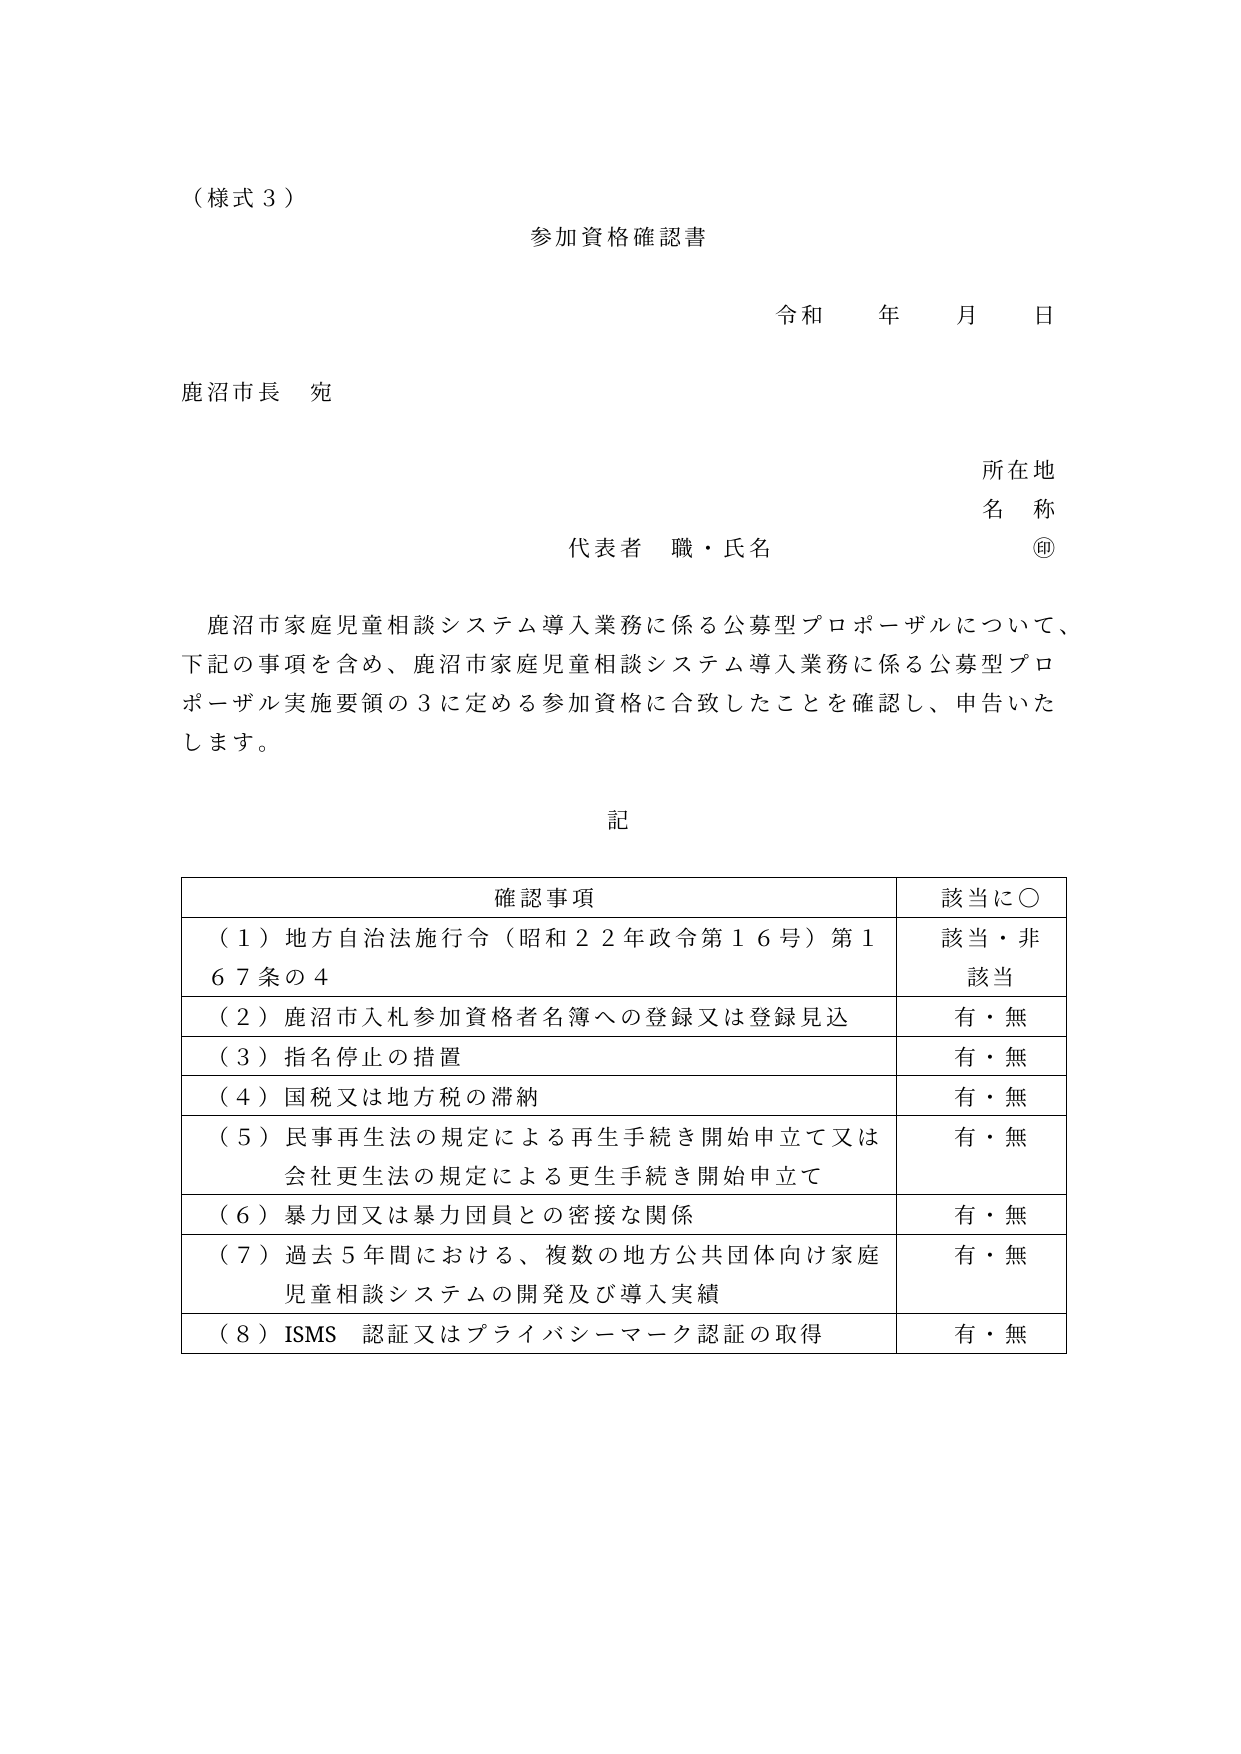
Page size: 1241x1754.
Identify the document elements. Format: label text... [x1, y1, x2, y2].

table_cell （２）鹿沼市入札参加資格者名簿への登録又は登録見込 [182, 997, 896, 1036]
table_cell （１）地方自治法施行令（昭和２２年政令第１６号）第１６７条の４ [182, 918, 896, 996]
table_cell （３）指名停止の措置 [182, 1037, 896, 1075]
table_cell 有・無 [897, 1076, 1066, 1115]
table_cell 有・無 [897, 1037, 1066, 1075]
table_header 該当に〇 [897, 878, 1066, 917]
table_cell 有・無 [897, 1195, 1066, 1234]
table_cell 有・無 [897, 997, 1066, 1036]
table_cell 有・無 [897, 1235, 1066, 1313]
text 鹿沼市長 宛 [181, 372, 1059, 411]
table_cell 有・無 [897, 1116, 1066, 1194]
table_cell 有・無 [897, 1314, 1066, 1353]
table_cell （６）暴力団又は暴力団員との密接な関係 [182, 1195, 896, 1234]
text 代表者 職・氏名 ㊞ [181, 527, 1059, 566]
text 令和 年 月 日 [181, 294, 1059, 333]
table_cell （５）民事再生法の規定による再生手続き開始申立て又は会社更生法の規定による更生手続き開始申立て [182, 1116, 896, 1194]
text （様式３） [181, 178, 1059, 216]
table_cell 該当・非該当 [897, 918, 1066, 996]
text 名 称 [181, 488, 1059, 527]
text 記 [181, 799, 1059, 838]
text 参加資格確認書 [181, 216, 1059, 255]
table_header 確認事項 [182, 878, 896, 917]
table_cell （８）ISMS認証又はプライバシーマーク認証の取得 [182, 1314, 896, 1353]
text 鹿沼市家庭児童相談システム導入業務に係る公募型プロポーザルについて、下記の事項を含め、鹿沼市家庭児童相談システム導入業務に係る公募型プロポーザル実施要領の３に定める参加資格に合致したことを確認し、申告いたします。 [181, 605, 1059, 760]
text 所在地 [181, 449, 1059, 488]
table_cell （４）国税又は地方税の滞納 [182, 1076, 896, 1115]
table_cell （７）過去５年間における、複数の地方公共団体向け家庭児童相談システムの開発及び導入実績 [182, 1235, 896, 1313]
